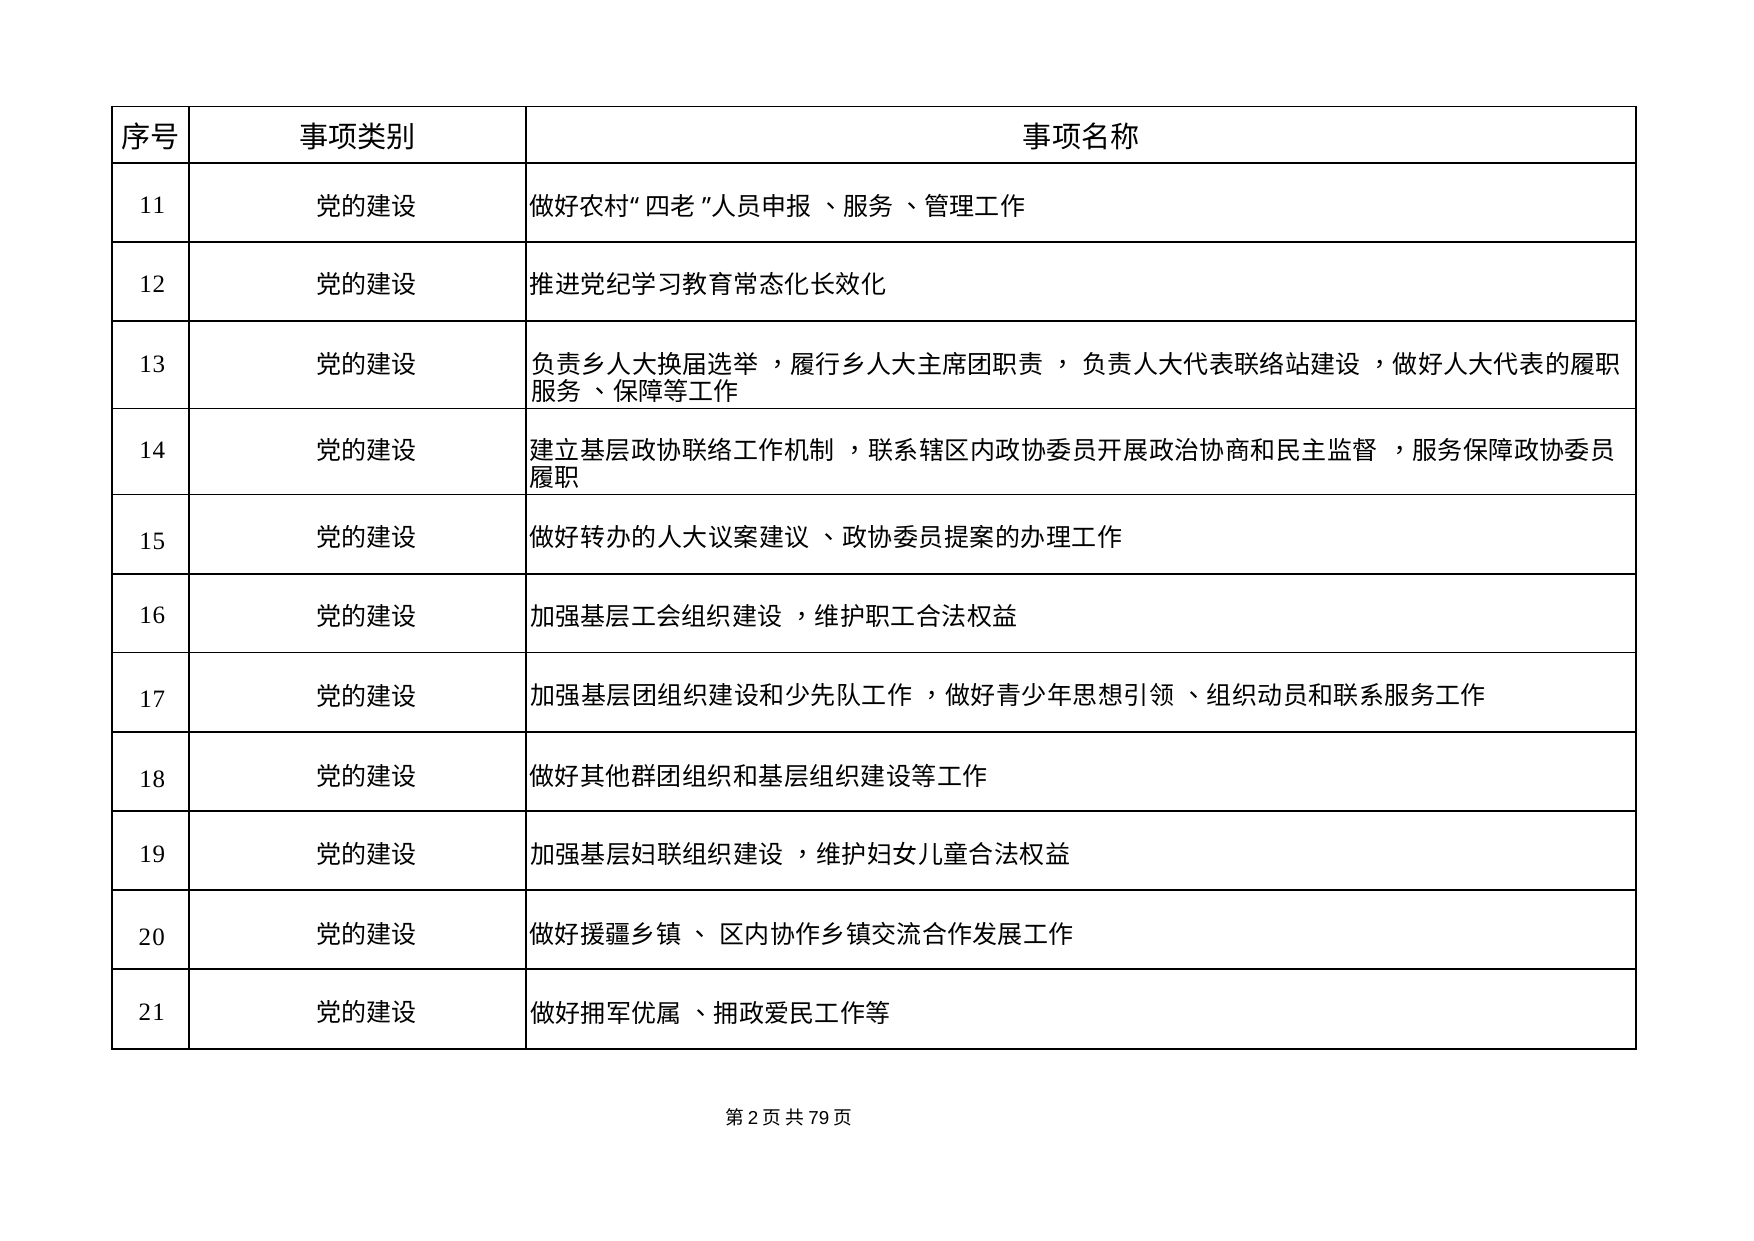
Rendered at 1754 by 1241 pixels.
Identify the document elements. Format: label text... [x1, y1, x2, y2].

table_cell 加强基层团组织建设和少先队工作 ，做好青少年思想引领 、组织动员和联系服务工作 [527, 653, 1635, 731]
table_cell 党的建设 [190, 575, 525, 652]
table_cell 党的建设 [190, 409, 525, 494]
table_cell 14 [113, 409, 188, 494]
table_header 事项类别 [190, 107, 525, 162]
table_cell 党的建设 [190, 891, 525, 968]
table_cell 17 [113, 653, 188, 731]
table_cell 建立基层政协联络工作机制 ，联系辖区内政协委员开展政治协商和民主监督 ，服务保障政协委员履职 [527, 409, 1635, 494]
table_cell 党的建设 [190, 243, 525, 320]
table_cell 20 [113, 891, 188, 968]
table_cell 做好其他群团组织和基层组织建设等工作 [527, 733, 1635, 810]
table_cell 党的建设 [190, 322, 525, 407]
table_cell 加强基层妇联组织建设 ，维护妇女儿童合法权益 [527, 812, 1635, 889]
table_cell 负责乡人大换届选举 ，履行乡人大主席团职责 ， 负责人大代表联络站建设 ，做好人大代表的履职服务 、保障等工作 [527, 322, 1635, 407]
table_cell 党的建设 [190, 164, 525, 241]
table_header 序号 [113, 107, 188, 162]
table_cell 13 [113, 322, 188, 407]
table_cell 15 [113, 495, 188, 573]
table_cell 党的建设 [190, 970, 525, 1048]
table_cell 推进党纪学习教育常态化长效化 [527, 243, 1635, 320]
table_cell 18 [113, 733, 188, 810]
table_cell 12 [113, 243, 188, 320]
table_cell 21 [113, 970, 188, 1048]
table_cell 16 [113, 575, 188, 652]
table_cell 做好农村“ 四老 ”人员申报 、服务 、管理工作 [527, 164, 1635, 241]
table_cell 党的建设 [190, 733, 525, 810]
table_cell 党的建设 [190, 812, 525, 889]
table_header 事项名称 [527, 107, 1635, 162]
table_cell 党的建设 [190, 653, 525, 731]
table_cell 加强基层工会组织建设 ，维护职工合法权益 [527, 575, 1635, 652]
table_cell 19 [113, 812, 188, 889]
table_cell 做好援疆乡镇 、 区内协作乡镇交流合作发展工作 [527, 891, 1635, 968]
table_cell 做好拥军优属 、拥政爱民工作等 [527, 970, 1635, 1048]
table_cell 党的建设 [190, 495, 525, 573]
table_cell 做好转办的人大议案建议 、政协委员提案的办理工作 [527, 495, 1635, 573]
table_cell 11 [113, 164, 188, 241]
